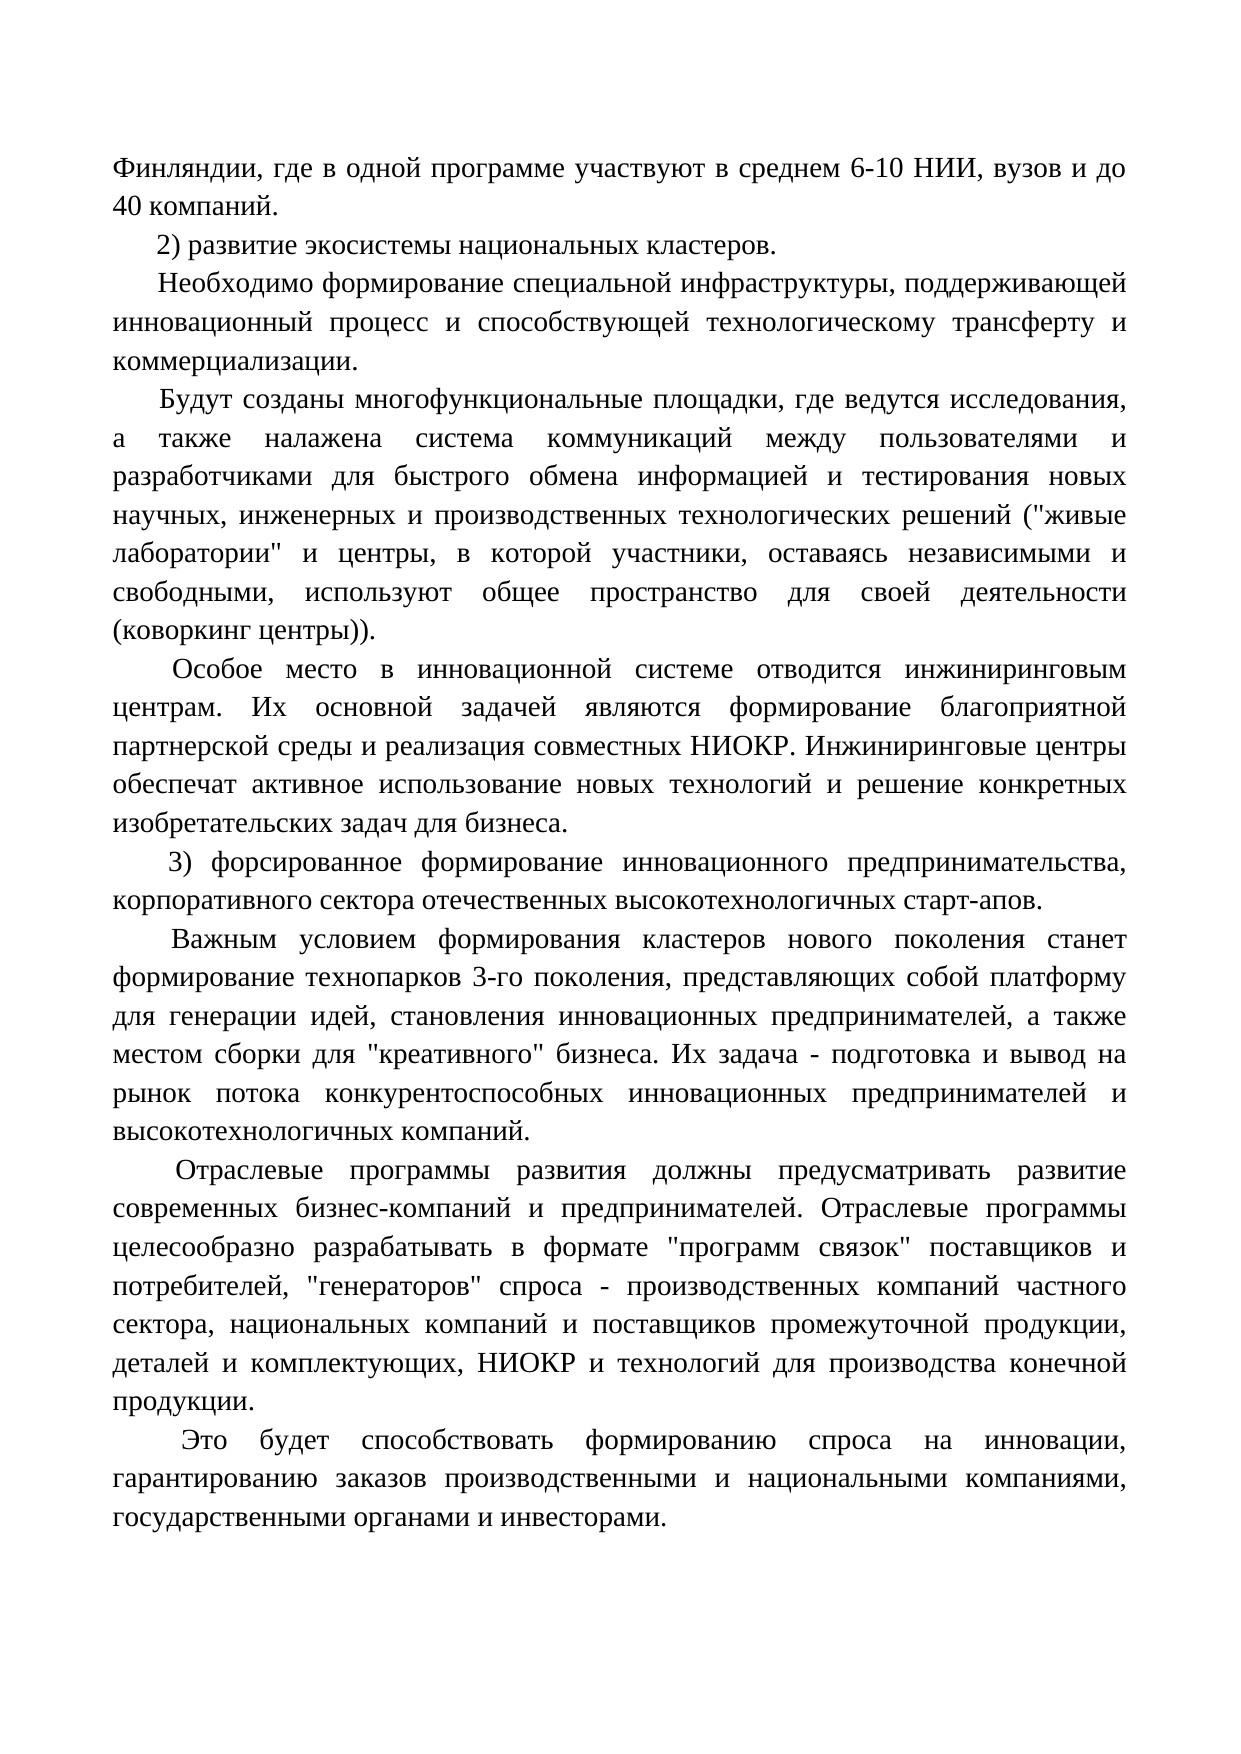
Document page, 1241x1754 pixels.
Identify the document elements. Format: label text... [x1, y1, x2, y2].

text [112, 150, 1128, 222]
text 3) форсированное формирование инновационного предпринимательства, корпоративного сектора отечественных высокотехнологичных старт-апов. [112, 844, 1128, 916]
text Важным условием формирования кластеров нового поколения станет формирование технопарков 3-го поколения, представляющих собой платформу для генерации идей, становления инновационных предпринимателей, а также местом сборки для "креативного" бизнеса. Их задача - подготовка и вывод на рынок потока конкурентоспособных инновационных предпринимателей и высокотехнологичных компаний. [112, 921, 1128, 1147]
text Отраслевые программы развития должны предусматривать развитие современных бизнес-компаний и предпринимателей. Отраслевые программы целесообразно разрабатывать в формате "программ связок" поставщиков и потребителей, "генераторов" спроса - производственных компаний частного сектора, национальных компаний и поставщиков промежуточной продукции, деталей и комплектующих, НИОКР и технологий для производства конечной продукции. [112, 1152, 1128, 1417]
text Это будет способствовать формированию спроса на инновации, гарантированию заказов производственными и национальными компаниями, государственными органами и инвесторами. [112, 1422, 1128, 1532]
text Особое место в инновационной системе отводится инжиниринговым центрам. Их основной задачей являются формирование благоприятной партнерской среды и реализация совместных НИОКР. Инжиниринговые центры обеспечат активное использование новых технологий и решение конкретных изобретательских задач для бизнеса. [112, 651, 1128, 839]
text Необходимо формирование специальной инфраструктуры, поддерживающей инновационный процесс и способствующей технологическому трансферту и коммерциализации. [112, 266, 1128, 376]
text 2) развитие экосистемы национальных кластеров. [112, 227, 1128, 261]
text Будут созданы многофункциональные площадки, где ведутся исследования, а также налажена система коммуникаций между пользователями и разработчиками для быстрого обмена информацией и тестирования новых научных, инженерных и производственных технологических решений ("живые лаборатории" и центры, в которой участники, оставаясь независимыми и свободными, используют общее пространство для своей деятельности (коворкинг центры)). [112, 381, 1128, 646]
